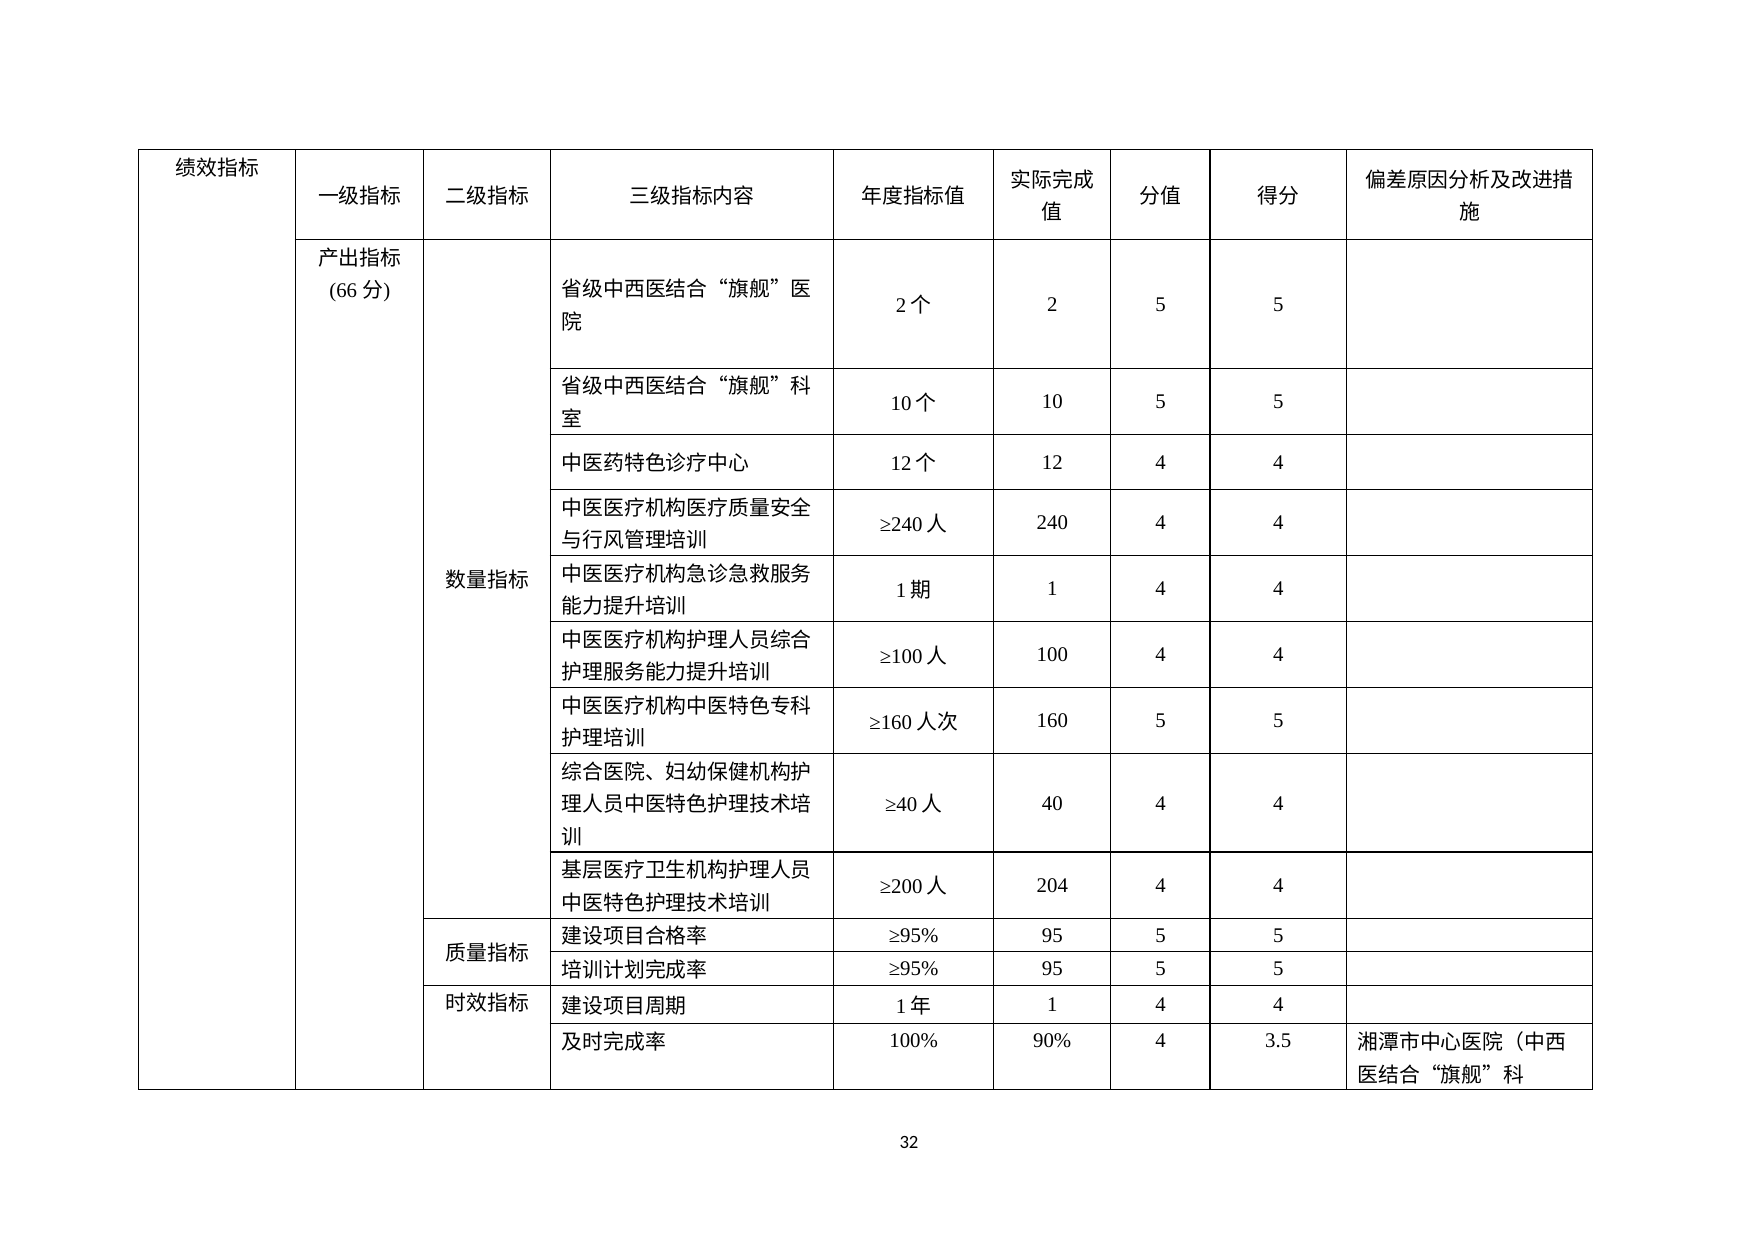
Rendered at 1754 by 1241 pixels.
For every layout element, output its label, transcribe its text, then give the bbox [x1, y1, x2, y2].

table_cell [1347, 919, 1592, 951]
table_cell 建设项目合格率 [551, 919, 833, 951]
table_cell 4 [1211, 435, 1346, 489]
table_cell 省级中西医结合“旗舰”医院 [551, 240, 833, 368]
table_cell 4 [1211, 556, 1346, 621]
table_cell 10 [994, 369, 1110, 434]
table_cell [1347, 754, 1592, 851]
table_cell 1 [994, 986, 1110, 1023]
table_cell 产出指标 (66 分) [296, 240, 423, 1089]
table_cell 省级中西医结合“旗舰”科室 [551, 369, 833, 434]
table_cell 1 [994, 556, 1110, 621]
table_cell 及时完成率 [551, 1024, 833, 1089]
table_cell [1347, 688, 1592, 753]
table_cell 培训计划完成率 [551, 952, 833, 984]
table_cell 5 [1211, 369, 1346, 434]
table_cell 100% [834, 1024, 993, 1089]
table_cell ≥95% [834, 952, 993, 984]
table_cell 2 [994, 240, 1110, 368]
table_cell ≥200人 [834, 853, 993, 917]
table_cell ≥100人 [834, 622, 993, 687]
table_cell 数量指标 [424, 240, 550, 917]
table_cell 95 [994, 952, 1110, 984]
table_cell [1347, 556, 1592, 621]
table_cell 160 [994, 688, 1110, 753]
table_cell 中医医疗机构护理人员综合护理服务能力提升培训 [551, 622, 833, 687]
table_cell 5 [1111, 919, 1209, 951]
table_cell ≥95% [834, 919, 993, 951]
table_cell 4 [1111, 622, 1209, 687]
table_cell 204 [994, 853, 1110, 917]
table_cell 中医医疗机构医疗质量安全与行风管理培训 [551, 490, 833, 555]
table_cell 4 [1211, 622, 1346, 687]
table_cell 4 [1111, 1024, 1209, 1089]
table_cell 4 [1111, 853, 1209, 917]
table_cell 中医医疗机构急诊急救服务能力提升培训 [551, 556, 833, 621]
table_cell 中医药特色诊疗中心 [551, 435, 833, 489]
table_cell 3.5 [1211, 1024, 1346, 1089]
table_cell [1347, 435, 1592, 489]
table_cell 年度指标值 [834, 150, 993, 239]
table_cell [1347, 986, 1592, 1023]
table_cell 5 [1211, 952, 1346, 984]
table_cell 1期 [834, 556, 993, 621]
table_cell 偏差原因分析及改进措施 [1347, 150, 1592, 239]
table_cell 4 [1111, 986, 1209, 1023]
table_cell 4 [1211, 754, 1346, 851]
table_cell 4 [1211, 986, 1346, 1023]
table_cell [1347, 622, 1592, 687]
table_cell 95 [994, 919, 1110, 951]
table_cell 二级指标 [424, 150, 550, 239]
table_cell 4 [1111, 556, 1209, 621]
table_cell 得分 [1211, 150, 1346, 239]
table_cell 40 [994, 754, 1110, 851]
table_cell 中医医疗机构中医特色专科护理培训 [551, 688, 833, 753]
table_cell 5 [1111, 240, 1209, 368]
table_cell 5 [1211, 688, 1346, 753]
table_cell [1347, 490, 1592, 555]
table_cell ≥240人 [834, 490, 993, 555]
table_cell 绩效指标 [139, 150, 295, 1089]
table_cell 质量指标 [424, 919, 550, 984]
table_cell 一级指标 [296, 150, 423, 239]
table_cell 5 [1111, 688, 1209, 753]
table_cell 分值 [1111, 150, 1209, 239]
table_cell 时效指标 [424, 986, 550, 1089]
table_cell 三级指标内容 [551, 150, 833, 239]
table_cell [1347, 369, 1592, 434]
table_cell 实际完成值 [994, 150, 1110, 239]
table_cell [1347, 1024, 1592, 1089]
table_cell 5 [1111, 952, 1209, 984]
table_cell [1347, 952, 1592, 984]
table_cell 100 [994, 622, 1110, 687]
table_cell 90% [994, 1024, 1110, 1089]
table_cell ≥40人 [834, 754, 993, 851]
table_cell 12 [994, 435, 1110, 489]
table_cell 4 [1111, 435, 1209, 489]
table_cell 4 [1211, 853, 1346, 917]
table_cell 5 [1111, 369, 1209, 434]
table_cell 5 [1211, 240, 1346, 368]
table_cell 4 [1111, 490, 1209, 555]
table_cell [1347, 853, 1592, 917]
table_cell ≥160人次 [834, 688, 993, 753]
table_cell 4 [1211, 490, 1346, 555]
table_cell 1年 [834, 986, 993, 1023]
table_cell 5 [1211, 919, 1346, 951]
table_cell 2个 [834, 240, 993, 368]
table_cell 240 [994, 490, 1110, 555]
table_cell [1347, 240, 1592, 368]
table_cell 4 [1111, 754, 1209, 851]
table_cell 建设项目周期 [551, 986, 833, 1023]
table_cell 10个 [834, 369, 993, 434]
table_cell 综合医院、妇幼保健机构护理人员中医特色护理技术培训 [551, 754, 833, 851]
table_cell 基层医疗卫生机构护理人员中医特色护理技术培训 [551, 853, 833, 917]
table_cell 12个 [834, 435, 993, 489]
